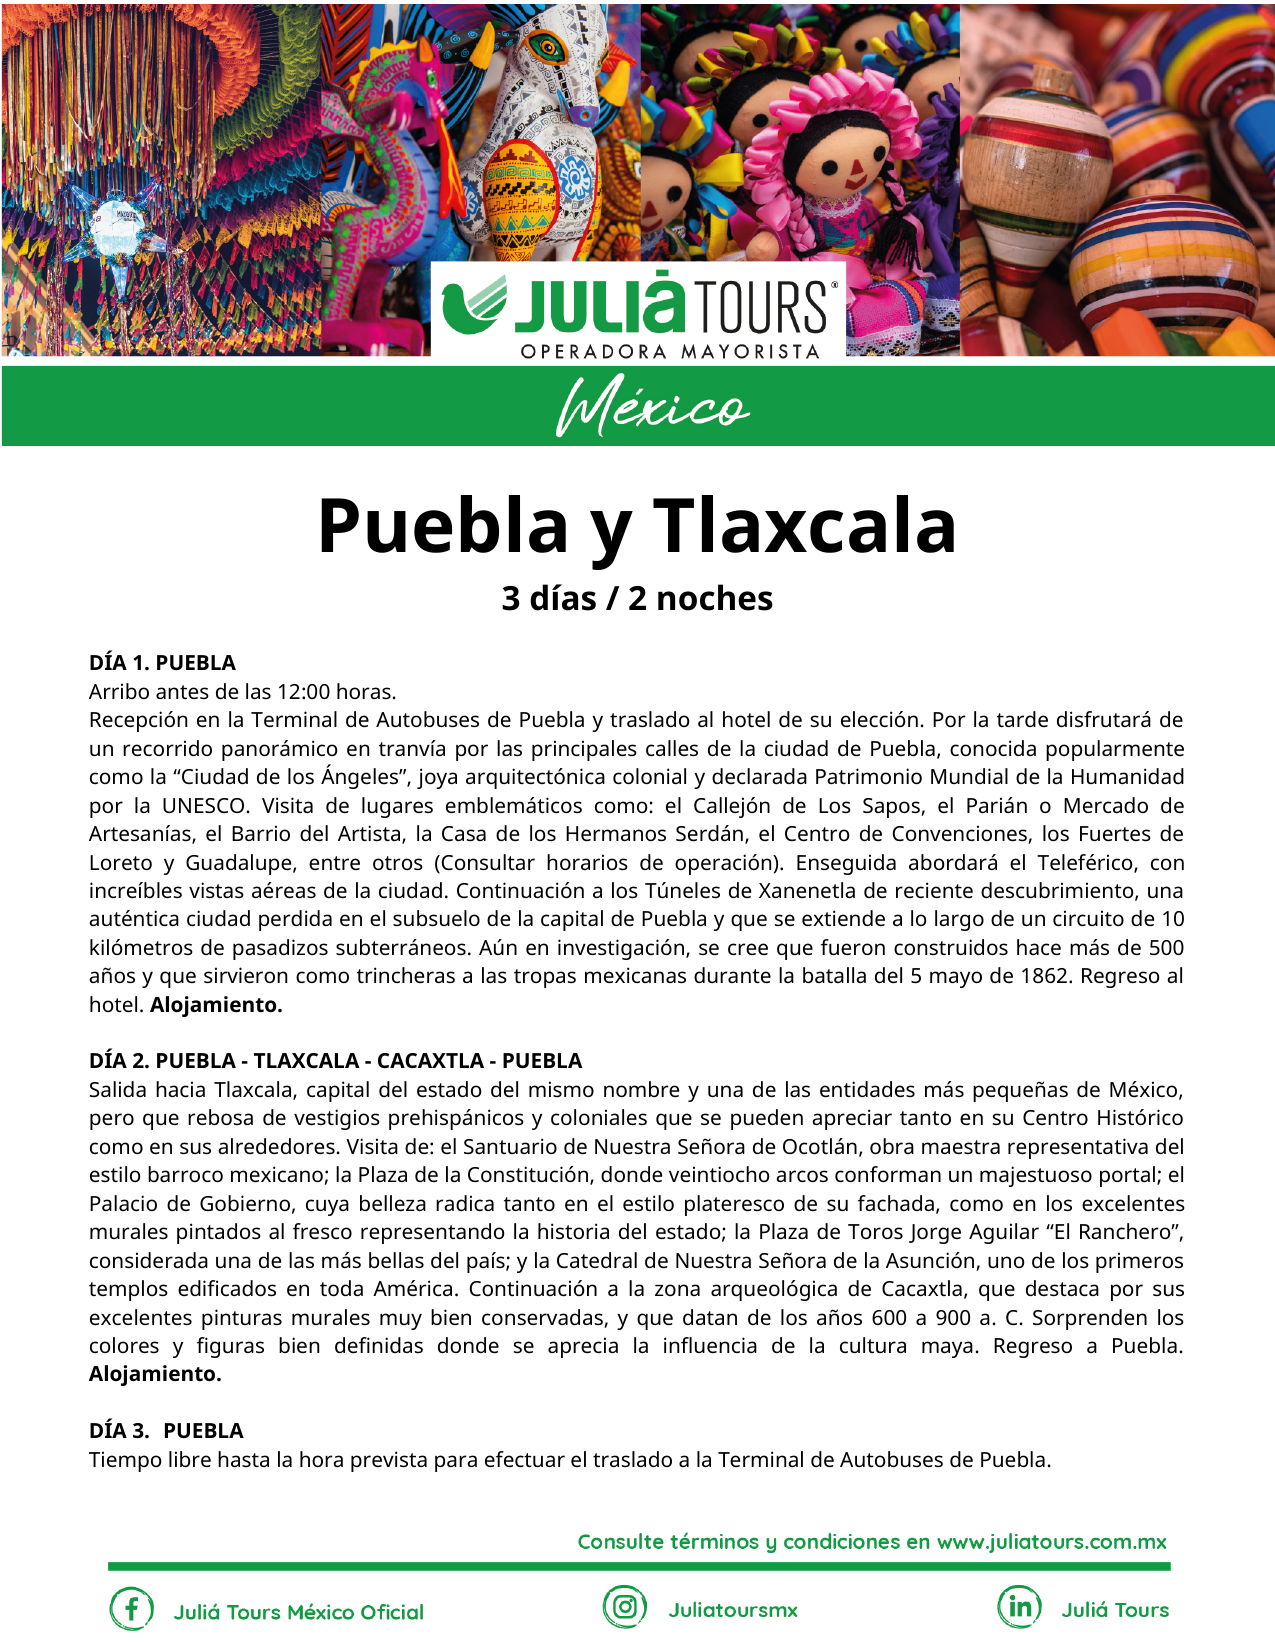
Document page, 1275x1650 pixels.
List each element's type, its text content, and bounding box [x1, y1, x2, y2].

text 3 días / 2 noches [89, 575, 1186, 620]
text DÍA 3. PUEBLA [89, 1416, 1186, 1445]
text DÍA 1. PUEBLA [89, 648, 1186, 677]
text Puebla y Tlaxcala [89, 472, 1186, 575]
picture [1, 3, 1275, 1650]
text DÍA 2. PUEBLA - TLAXCALA - CACAXTLA - PUEBLA [89, 1047, 1186, 1075]
text Tiempo libre hasta la hora prevista para efectuar el traslado a la Terminal de Autobuses de Puebla. [89, 1445, 1186, 1473]
text Salida hacia Tlaxcala, capital del estado del mismo nombre y una de las entidades más pequeñas de México, pero que rebosa de vestigios prehispánicos y coloniales que se pueden apreciar tanto en su Centro Histórico como en sus alrededores. Visita de: el Santuario de Nuestra Señora de Ocotlán, obra maestra representativa del estilo barroco mexicano; la Plaza de la Constitución, donde veintiocho arcos conforman un majestuoso portal; el Palacio de Gobierno, cuya belleza radica tanto en el estilo plateresco de su fachada, como en los excelentes murales pintados al fresco representando la historia del estado; la Plaza de Toros Jorge Aguilar “El Ranchero”, considerada una de las más bellas del país; y la Catedral de Nuestra Señora de la Asunción, uno de los primeros templos edificados en toda América. Continuación a la zona arqueológica de Cacaxtla, que destaca por sus excelentes pinturas murales muy bien conservadas, y que datan de los años 600 a 900 a. C. Sorprenden los colores y figuras bien definidas donde se aprecia la influencia de la cultura maya. Regreso a Puebla. Alojamiento. [89, 1075, 1186, 1388]
text Arribo antes de las 12:00 horas. [89, 677, 1186, 705]
text Recepción en la Terminal de Autobuses de Puebla y traslado al hotel de su elección. Por la tarde disfrutará de un recorrido panorámico en tranvía por las principales calles de la ciudad de Puebla, conocida popularmente como la “Ciudad de los Ángeles”, joya arquitectónica colonial y declarada Patrimonio Mundial de la Humanidad por la UNESCO. Visita de lugares emblemáticos como: el Callejón de Los Sapos, el Parián o Mercado de Artesanías, el Barrio del Artista, la Casa de los Hermanos Serdán, el Centro de Convenciones, los Fuertes de Loreto y Guadalupe, entre otros (Consultar horarios de operación). Enseguida abordará el Teleférico, con increíbles vistas aéreas de la ciudad. Continuación a los Túneles de Xanenetla de reciente descubrimiento, una auténtica ciudad perdida en el subsuelo de la capital de Puebla y que se extiende a lo largo de un circuito de 10 kilómetros de pasadizos subterráneos. Aún en investigación, se cree que fueron construidos hace más de 500 años y que sirvieron como trincheras a las tropas mexicanas durante la batalla del 5 mayo de 1862. Regreso al hotel. Alojamiento. [89, 705, 1186, 1018]
